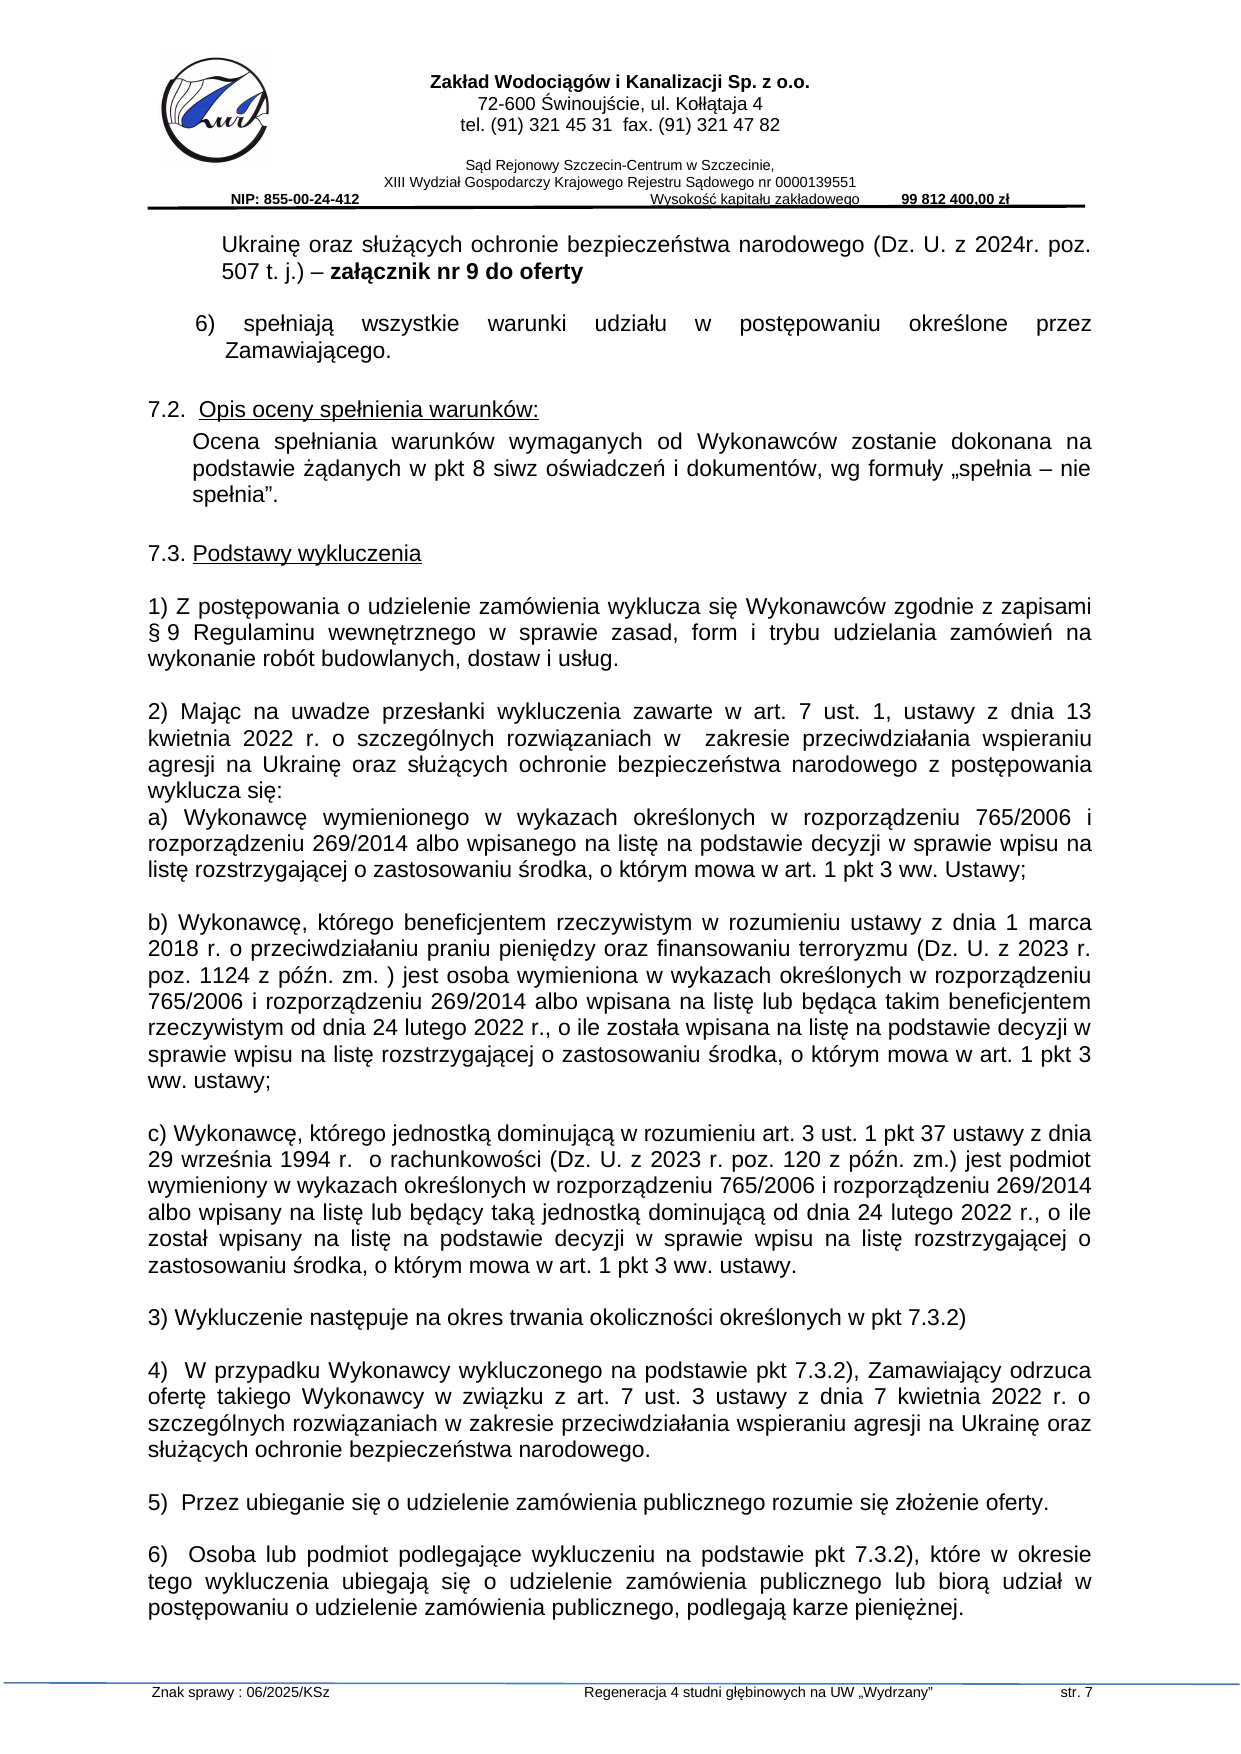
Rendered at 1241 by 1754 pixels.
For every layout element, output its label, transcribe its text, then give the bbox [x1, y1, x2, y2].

text 1) Z postępowania o udzielenie zamówienia wyklucza się Wykonawców zgodnie z zapisami § 9 Regulaminu wewnętrznego w sprawie zasad, form i trybu udzielania zamówień na wykonanie robót budowlanych, dostaw i usług. [148, 593, 1092, 672]
text 7.3. Podstawy wykluczenia [148, 540, 1092, 566]
text 3) Wykluczenie następuje na okres trwania okoliczności określonych w pkt 7.3.2) [148, 1304, 1092, 1331]
text 6) Osoba lub podmiot podlegające wykluczeniu na podstawie pkt 7.3.2), które w okresie tego wykluczenia ubiegają się o udzielenie zamówienia publicznego lub biorą udział w postępowaniu o udzielenie zamówienia publicznego, podlegają karze pieniężnej. [148, 1541, 1092, 1621]
text b) Wykonawcę, którego beneficjentem rzeczywistym w rozumieniu ustawy z dnia 1 marca 2018 r. o przeciwdziałaniu praniu pieniędzy oraz finansowaniu terroryzmu (Dz. U. z 2023 r. poz. 1124 z późn. zm. ) jest osoba wymieniona w wykazach określonych w rozporządzeniu 765/2006 i rozporządzeniu 269/2014 albo wpisana na listę lub będąca takim beneficjentem rzeczywistym od dnia 24 lutego 2022 r., o ile została wpisana na listę na podstawie decyzji w sprawie wpisu na listę rozstrzygającej o zastosowaniu środka, o którym mowa w art. 1 pkt 3 ww. ustawy; [148, 909, 1092, 1093]
text 2) Mając na uwadze przesłanki wykluczenia zawarte w art. 7 ust. 1, ustawy z dnia 13 kwietnia 2022 r. o szczególnych rozwiązaniach w zakresie przeciwdziałania wspieraniu agresji na Ukrainę oraz służących ochronie bezpieczeństwa narodowego z postępowania wyklucza się: [148, 698, 1092, 803]
text c) Wykonawcę, którego jednostką dominującą w rozumieniu art. 3 ust. 1 pkt 37 ustawy z dnia 29 września 1994 r. o rachunkowości (Dz. U. z 2023 r. poz. 120 z późn. zm.) jest podmiot wymieniony w wykazach określonych w rozporządzeniu 765/2006 i rozporządzeniu 269/2014 albo wpisany na listę lub będący taką jednostką dominującą od dnia 24 lutego 2022 r., o ile został wpisany na listę na podstawie decyzji w sprawie wpisu na listę rozstrzygającej o zastosowaniu środka, o którym mowa w art. 1 pkt 3 ww. ustawy. [148, 1120, 1092, 1278]
text a) Wykonawcę wymienionego w wykazach określonych w rozporządzeniu 765/2006 i rozporządzeniu 269/2014 albo wpisanego na listę na podstawie decyzji w sprawie wpisu na listę rozstrzygającej o zastosowaniu środka, o którym mowa w art. 1 pkt 3 ww. Ustawy; [148, 803, 1092, 883]
text 4) W przypadku Wykonawcy wykluczonego na podstawie pkt 7.3.2), Zamawiający odrzuca ofertę takiego Wykonawcy w związku z art. 7 ust. 3 ustawy z dnia 7 kwietnia 2022 r. o szczególnych rozwiązaniach w zakresie przeciwdziałania wspieraniu agresji na Ukrainę oraz służących ochronie bezpieczeństwa narodowego. [148, 1357, 1092, 1462]
picture [158, 54, 272, 167]
text 5) Przez ubieganie się o udzielenie zamówienia publicznego rozumie się złożenie oferty. [148, 1489, 1092, 1515]
text Ocena spełniania warunków wymaganych od Wykonawców zostanie dokonana na podstawie żądanych w pkt 8 siwz oświadczeń i dokumentów, wg formuły „spełnia – nie spełnia”. [192, 428, 1092, 507]
text 6) spełniają wszystkie warunki udziału w postępowaniu określone przez Zamawiającego. [195, 310, 1092, 363]
text 7.2. Opis oceny spełnienia warunków: [148, 396, 1092, 422]
